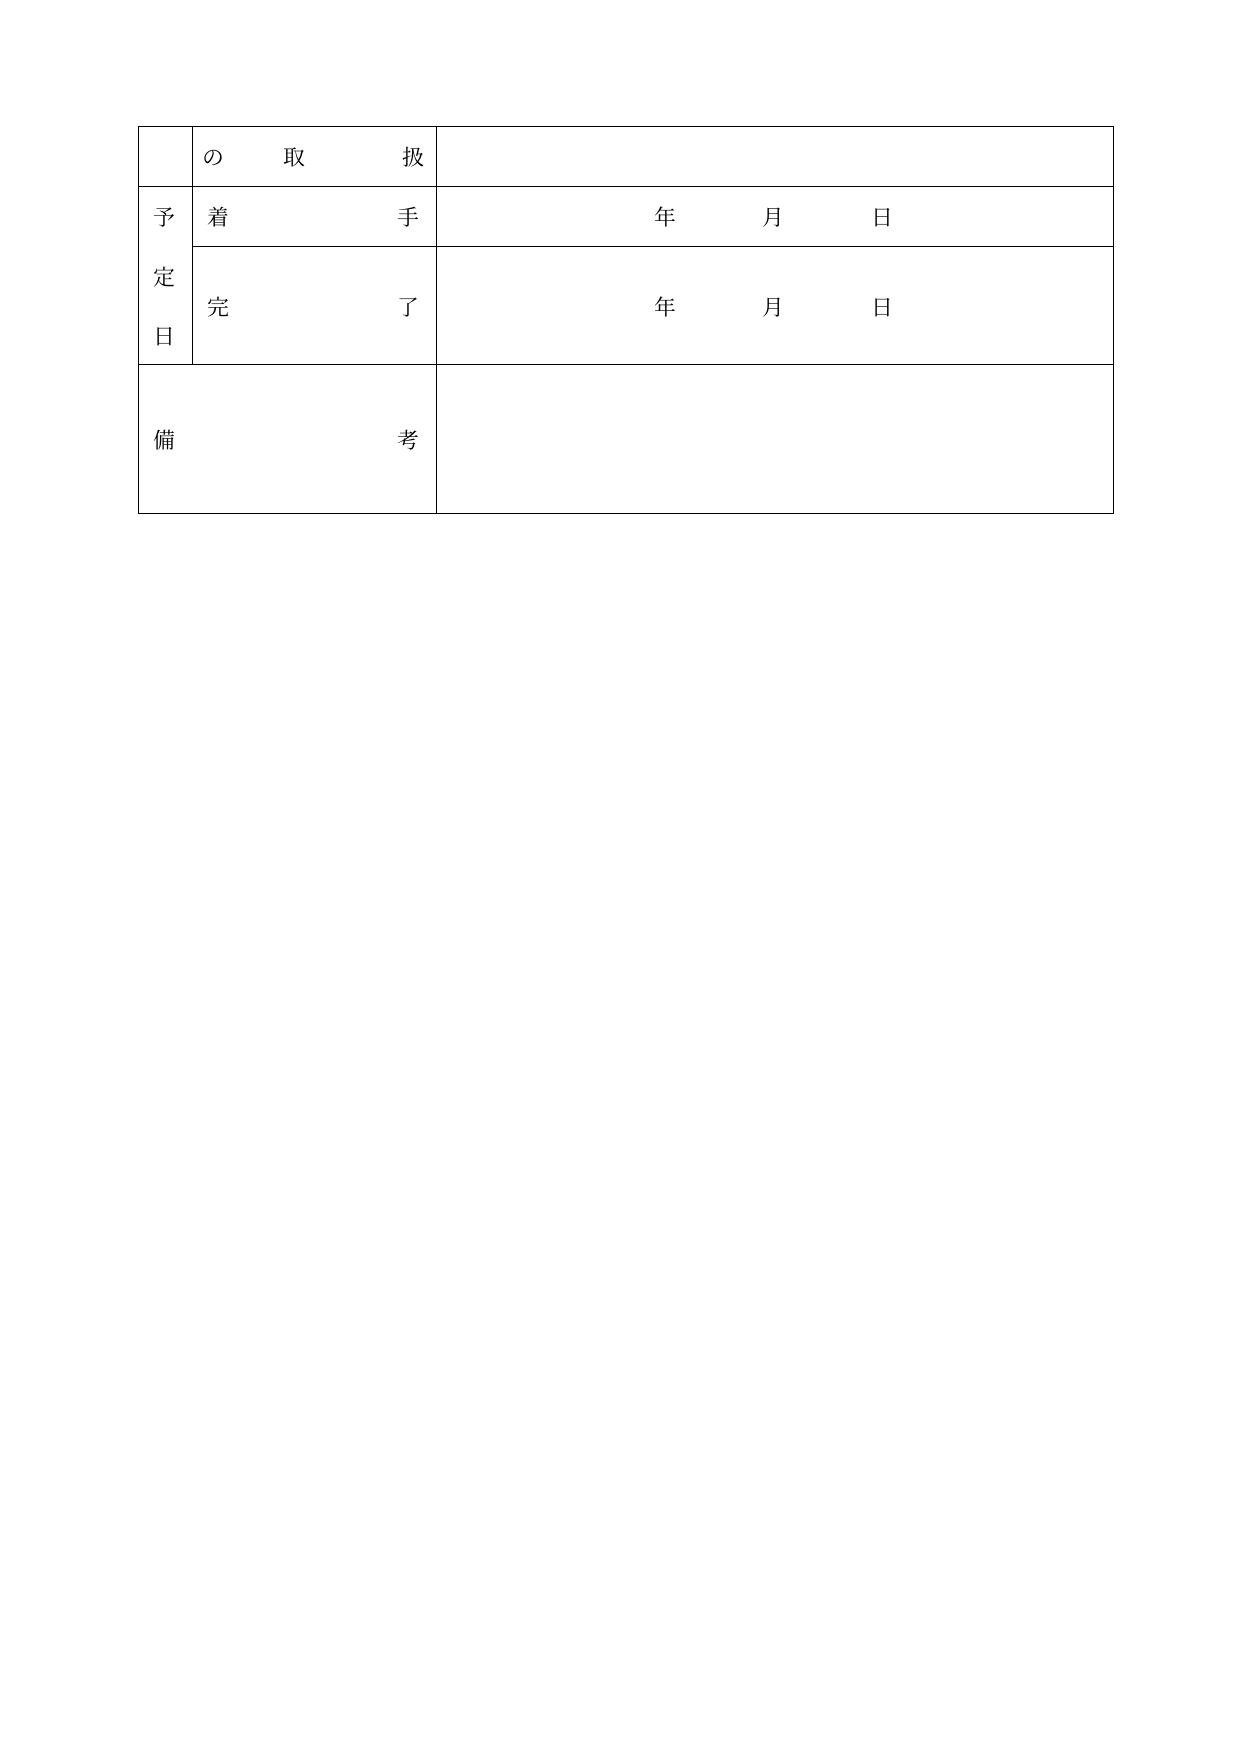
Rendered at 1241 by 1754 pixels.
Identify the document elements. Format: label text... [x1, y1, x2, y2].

table_cell 年 月 日 [437, 187, 1113, 246]
table_cell [437, 365, 1113, 513]
table_cell 埋立（干拓）後 の取扱 [193, 127, 436, 186]
table_cell 完 了 [193, 247, 436, 364]
table_cell [437, 127, 1113, 186]
table_cell 予 定 日 [139, 187, 192, 364]
table_cell 備 考 [139, 365, 436, 513]
table_cell 年 月 日 [437, 247, 1113, 364]
table_cell 着 手 [193, 187, 436, 246]
